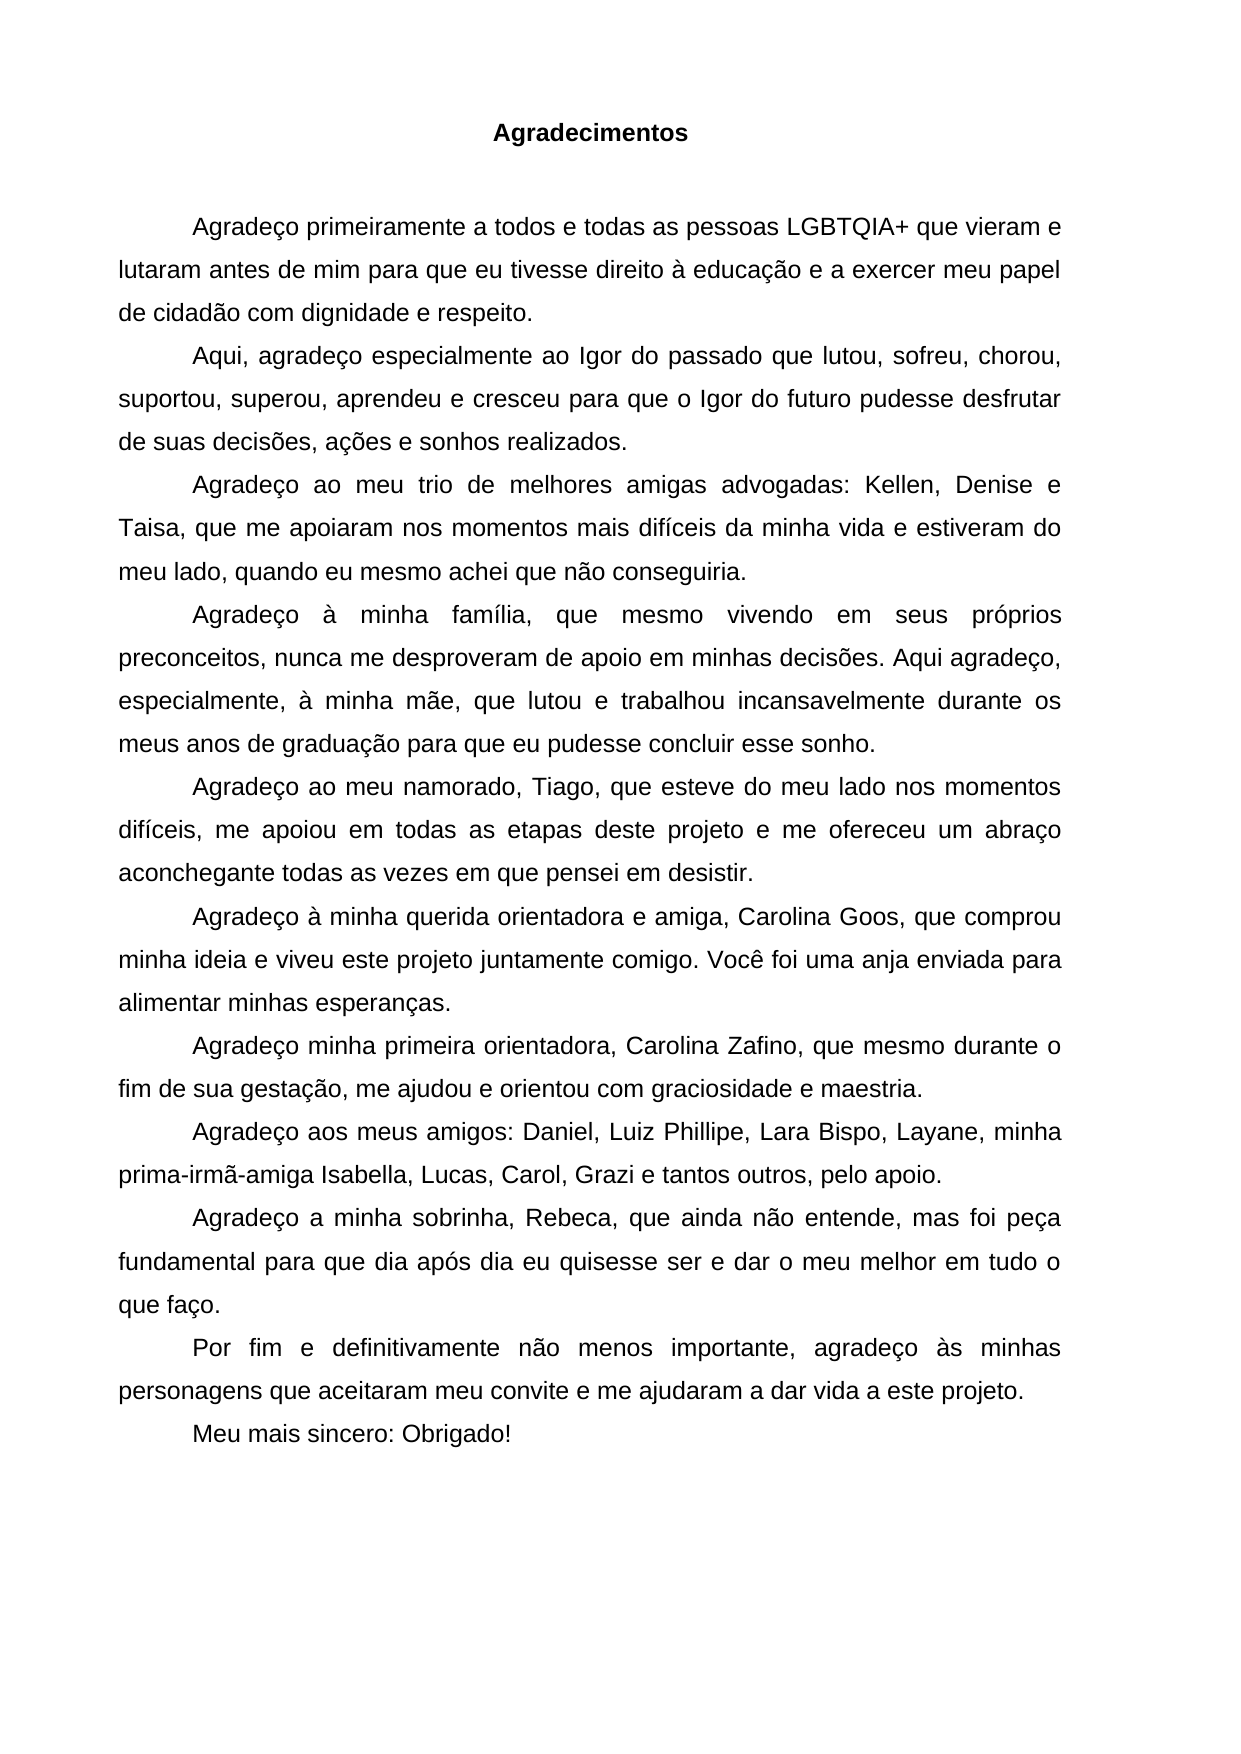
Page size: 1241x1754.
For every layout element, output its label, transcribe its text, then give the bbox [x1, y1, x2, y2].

text Agradeço ao meu namorado, Tiago, que esteve do meu lado nos momentos difíceis, me apoiou em todas as etapas deste projeto e me ofereceu um abraço aconchegante todas as vezes em que pensei em desistir. [118, 772, 1063, 887]
text Agradeço à minha família, que mesmo vivendo em seus próprios preconceitos, nunca me desproveram de apoio em minhas decisões. Aqui agradeço, especialmente, à minha mãe, que lutou e trabalhou incansavelmente durante os meus anos de graduação para que eu pudesse concluir esse sonho. [118, 600, 1063, 758]
text Agradeço minha primeira orientadora, Carolina Zafino, que mesmo durante o fim de sua gestação, me ajudou e orientou com graciosidade e maestria. [118, 1031, 1063, 1103]
text Por fim e definitivamente não menos importante, agradeço às minhas personagens que aceitaram meu convite e me ajudaram a dar vida a este projeto. [118, 1333, 1063, 1405]
text Agradeço aos meus amigos: Daniel, Luiz Phillipe, Lara Bispo, Layane, minha prima-irmã-amiga Isabella, Lucas, Carol, Grazi e tantos outros, pelo apoio. [118, 1117, 1063, 1189]
text Agradeço primeiramente a todos e todas as pessoas LGBTQIA+ que vieram e lutaram antes de mim para que eu tivesse direito à educação e a exercer meu papel de cidadão com dignidade e respeito. [118, 212, 1063, 327]
text Agradecimentos [118, 118, 1063, 147]
text Agradeço a minha sobrinha, Rebeca, que ainda não entende, mas foi peça fundamental para que dia após dia eu quisesse ser e dar o meu melhor em tudo o que faço. [118, 1203, 1063, 1318]
text Meu mais sincero: Obrigado! [118, 1419, 1063, 1448]
text Agradeço à minha querida orientadora e amiga, Carolina Goos, que comprou minha ideia e viveu este projeto juntamente comigo. Você foi uma anja enviada para alimentar minhas esperanças. [118, 902, 1063, 1017]
text Agradeço ao meu trio de melhores amigas advogadas: Kellen, Denise e Taisa, que me apoiaram nos momentos mais difíceis da minha vida e estiveram do meu lado, quando eu mesmo achei que não conseguiria. [118, 470, 1063, 585]
text Aqui, agradeço especialmente ao Igor do passado que lutou, sofreu, chorou, suportou, superou, aprendeu e cresceu para que o Igor do futuro pudesse desfrutar de suas decisões, ações e sonhos realizados. [118, 341, 1063, 456]
